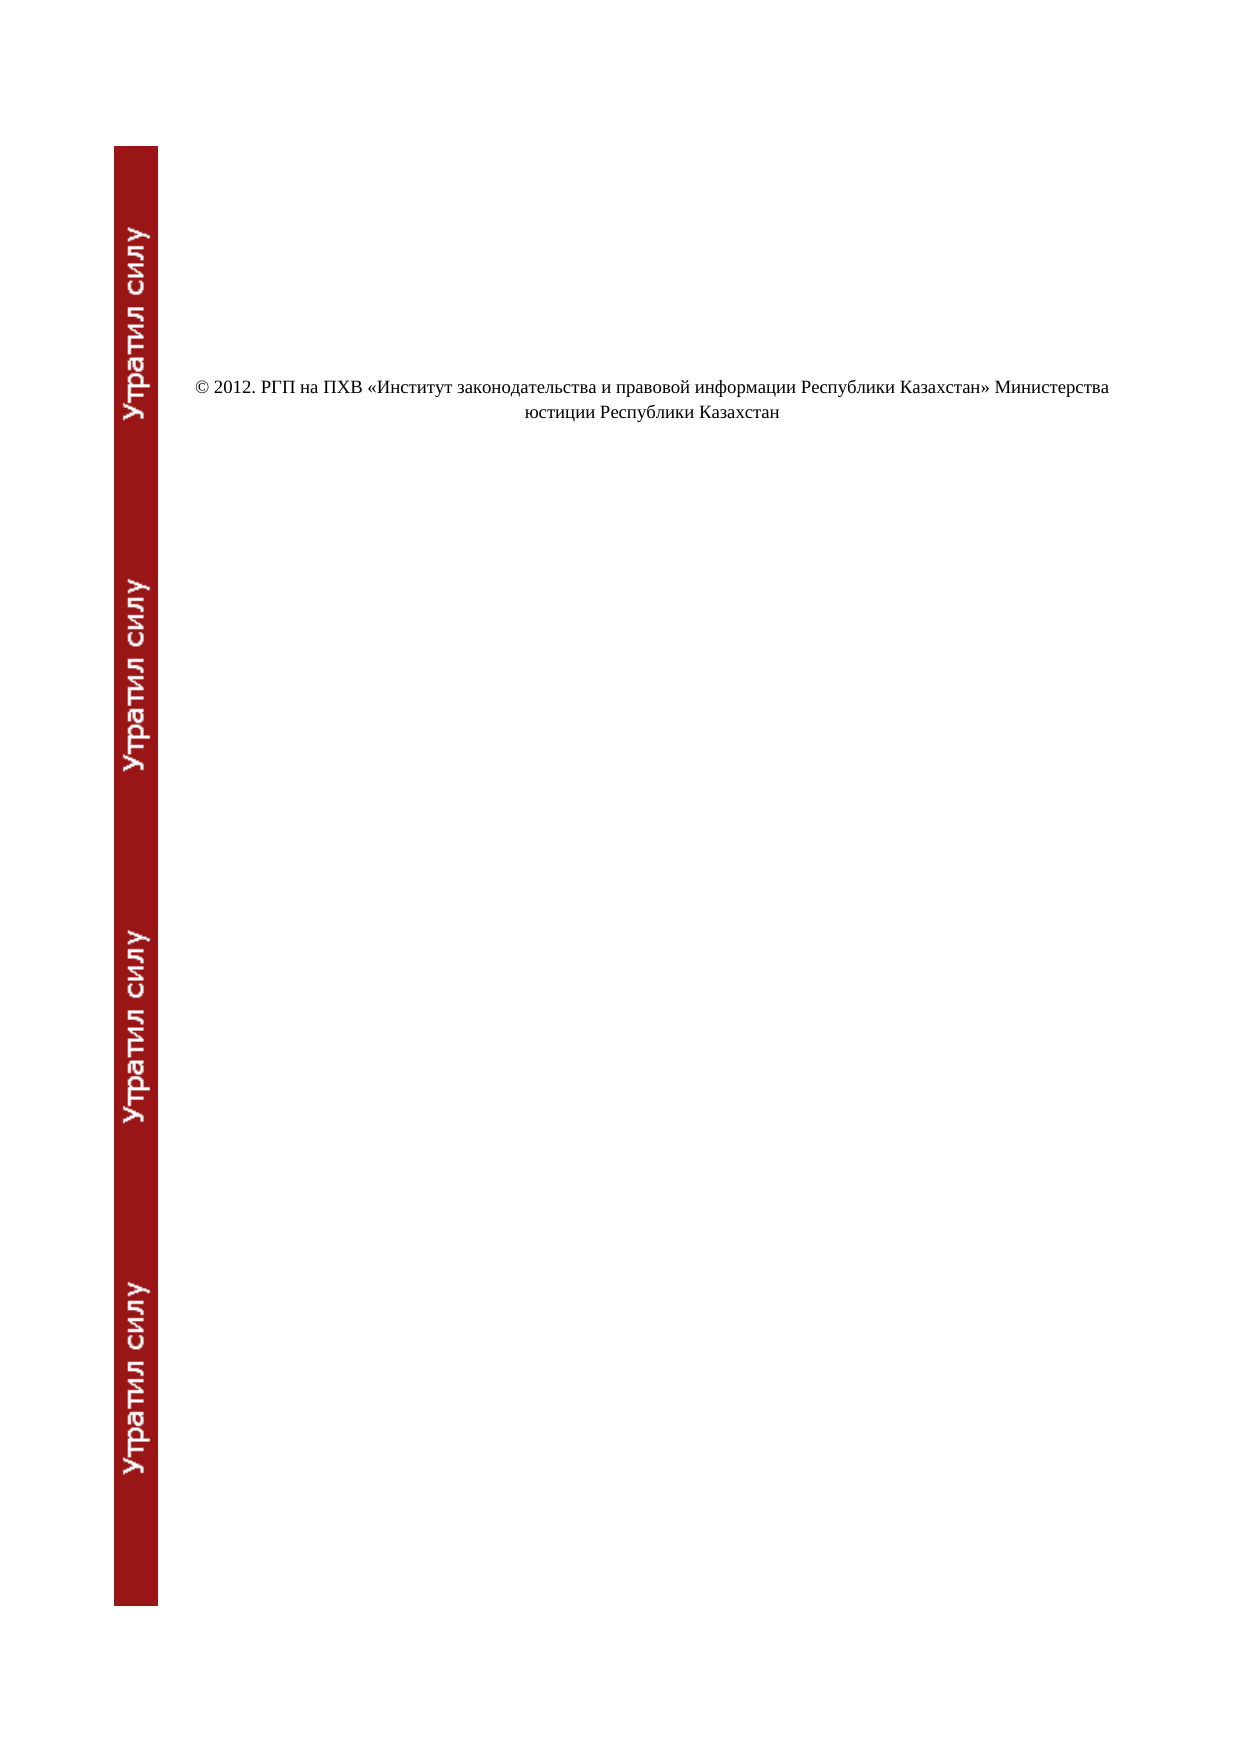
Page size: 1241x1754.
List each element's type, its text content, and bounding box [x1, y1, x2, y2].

picture [114, 146, 158, 376]
text © 2012. РГП на ПХВ «Институт законодательства и правовой информации Республики Казахстан» Министерства юстиции Республики Казахстан [112, 376, 1128, 423]
picture [114, 423, 158, 1606]
